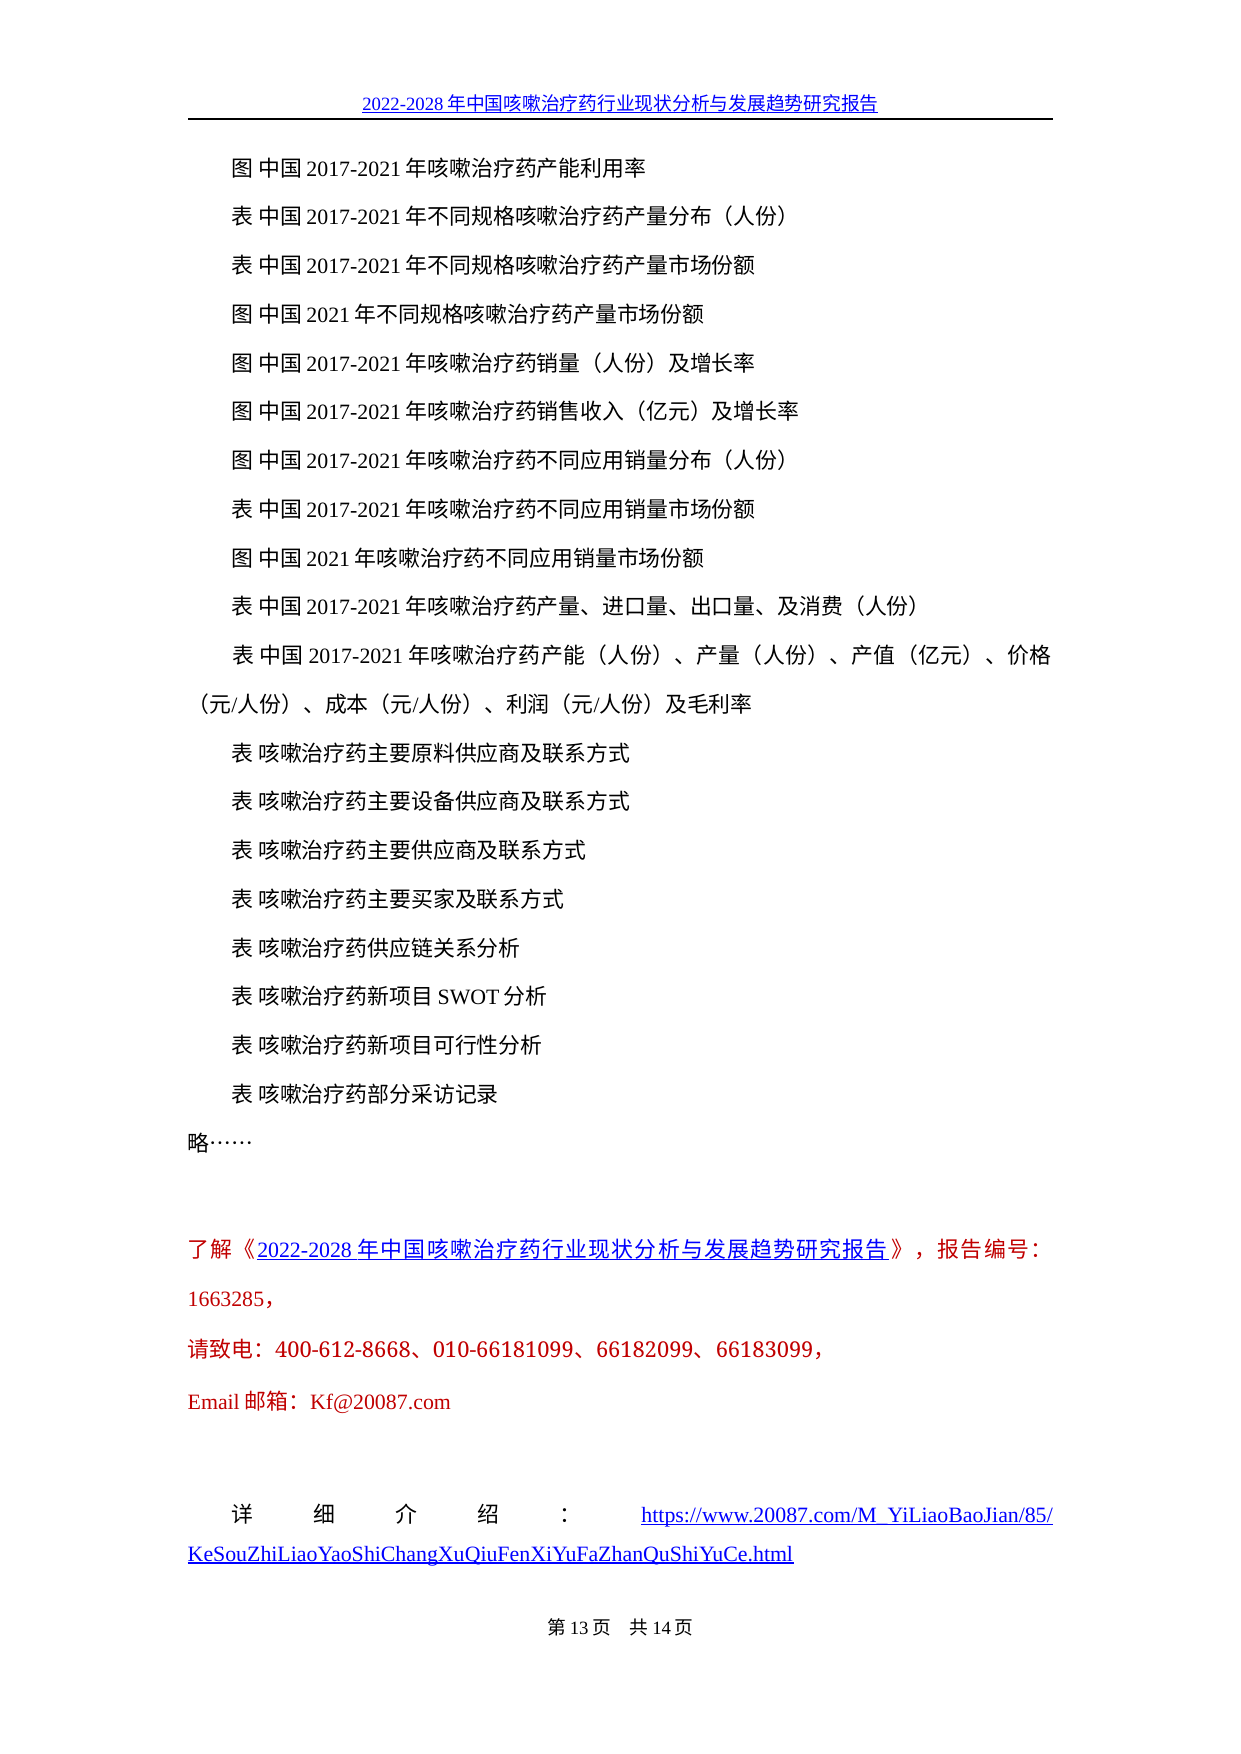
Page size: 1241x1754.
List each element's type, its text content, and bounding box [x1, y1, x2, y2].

text 请致电：400-612-8668、010-66181099、66182099、66183099， [187, 1332, 1053, 1364]
text 了解《2022-2028年中国咳嗽治疗药行业现状分析与发展趋势研究报告》，报告编号：1663285， [187, 1232, 1053, 1313]
text 详细介绍：https://www.20087.com/M_YiLiaoBaoJian/85/KeSouZhiLiaoYaoShiChangXuQiuFenXiYuFaZhanQuShiYuCe.html [187, 1496, 1053, 1569]
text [187, 150, 1053, 1158]
text Email邮箱：Kf@20087.com [187, 1383, 1053, 1416]
